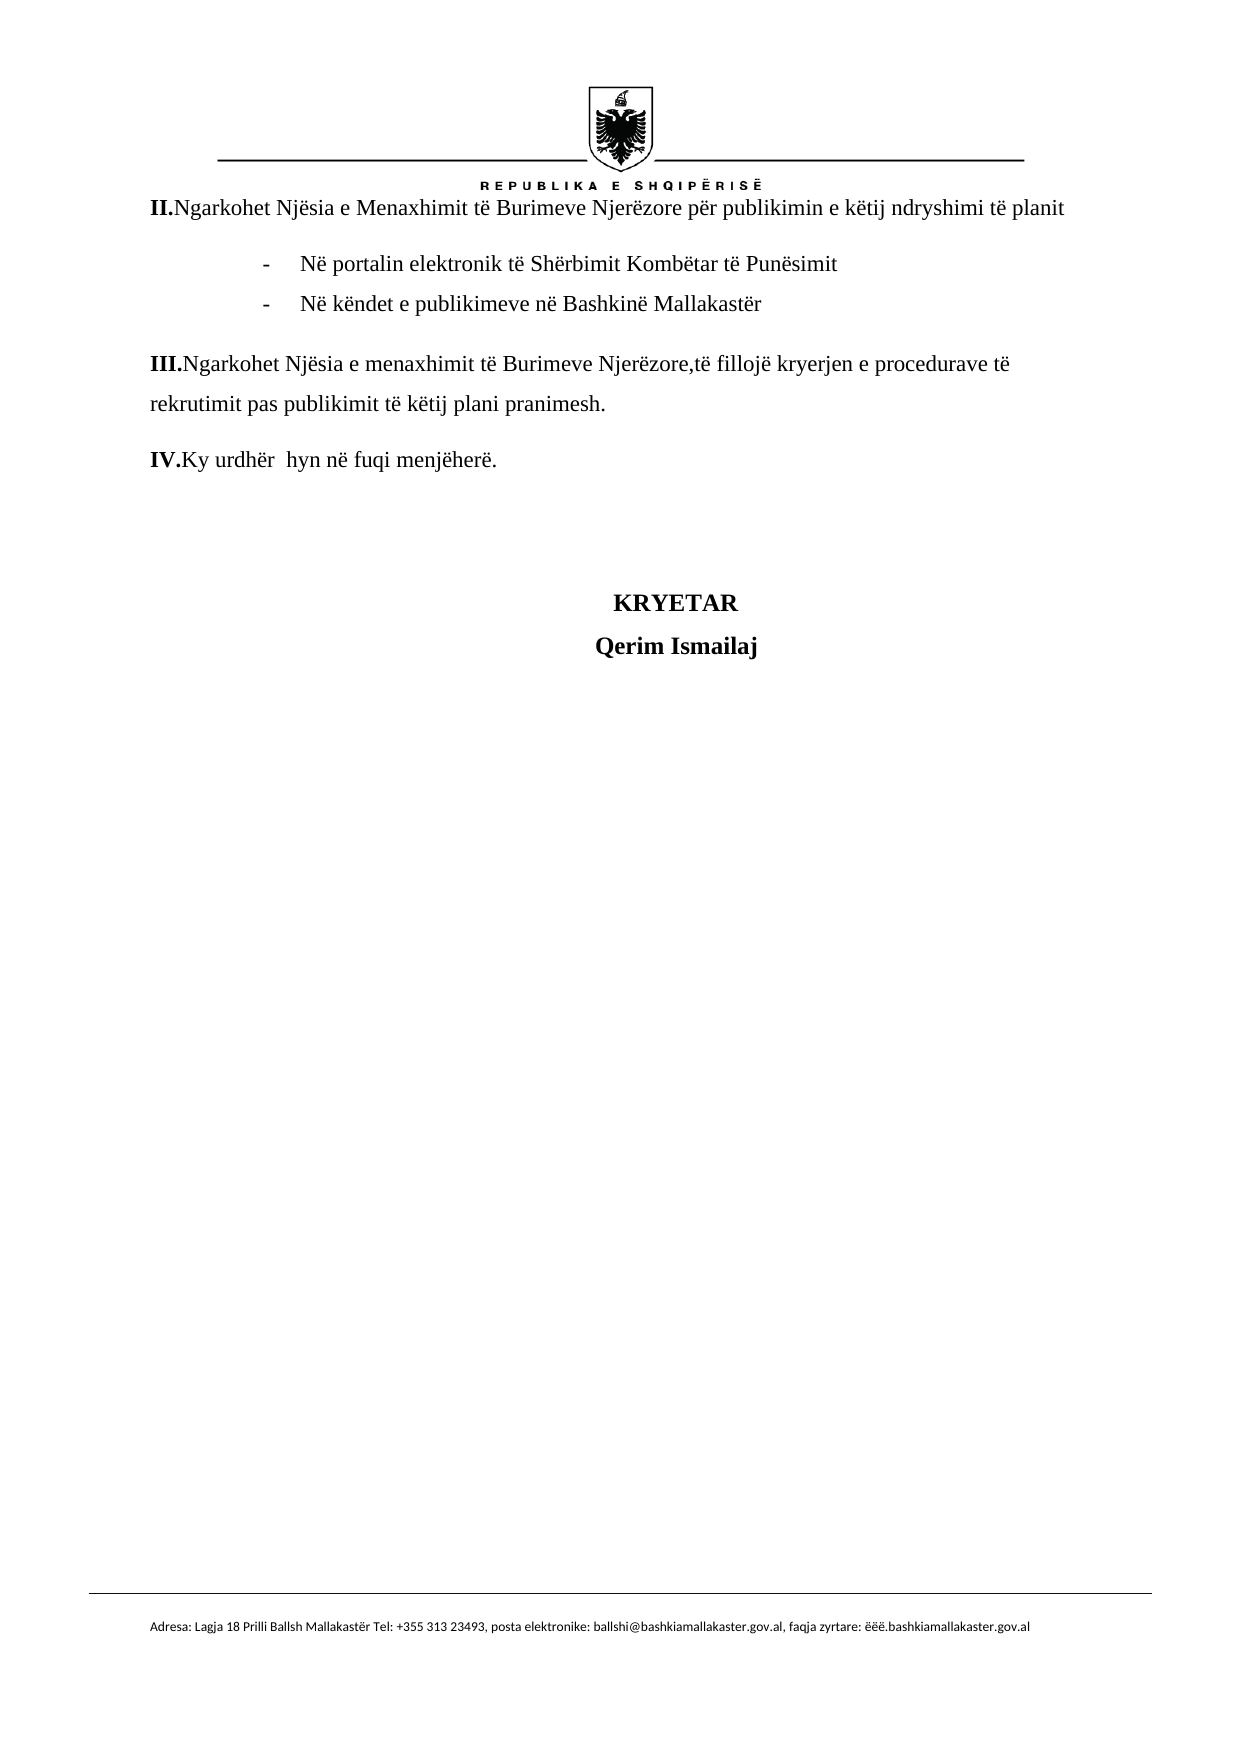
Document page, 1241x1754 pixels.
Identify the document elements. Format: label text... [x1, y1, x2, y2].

list KRYETAR [254, 588, 1090, 617]
text IV.Ky urdhër hyn në fuqi menjëherë. [150, 446, 1090, 472]
list Qerim Ismailaj [262, 631, 1090, 660]
text II.Ngarkohet Njësia e Menaxhimit të Burimeve Njerëzore për publikimin e këtij ndryshimi të planit [150, 195, 1090, 221]
list Në portalin elektronik të Shërbimit Kombëtar të Punësimit [262, 251, 1090, 277]
list Në këndet e publikimeve në Bashkinë Mallakastër [262, 290, 1090, 316]
text III.Ngarkohet Njësia e menaxhimit të Burimeve Njerëzore,të fillojë kryerjen e procedurave të rekrutimit pas publikimit të këtij plani pranimesh. [150, 350, 1090, 416]
